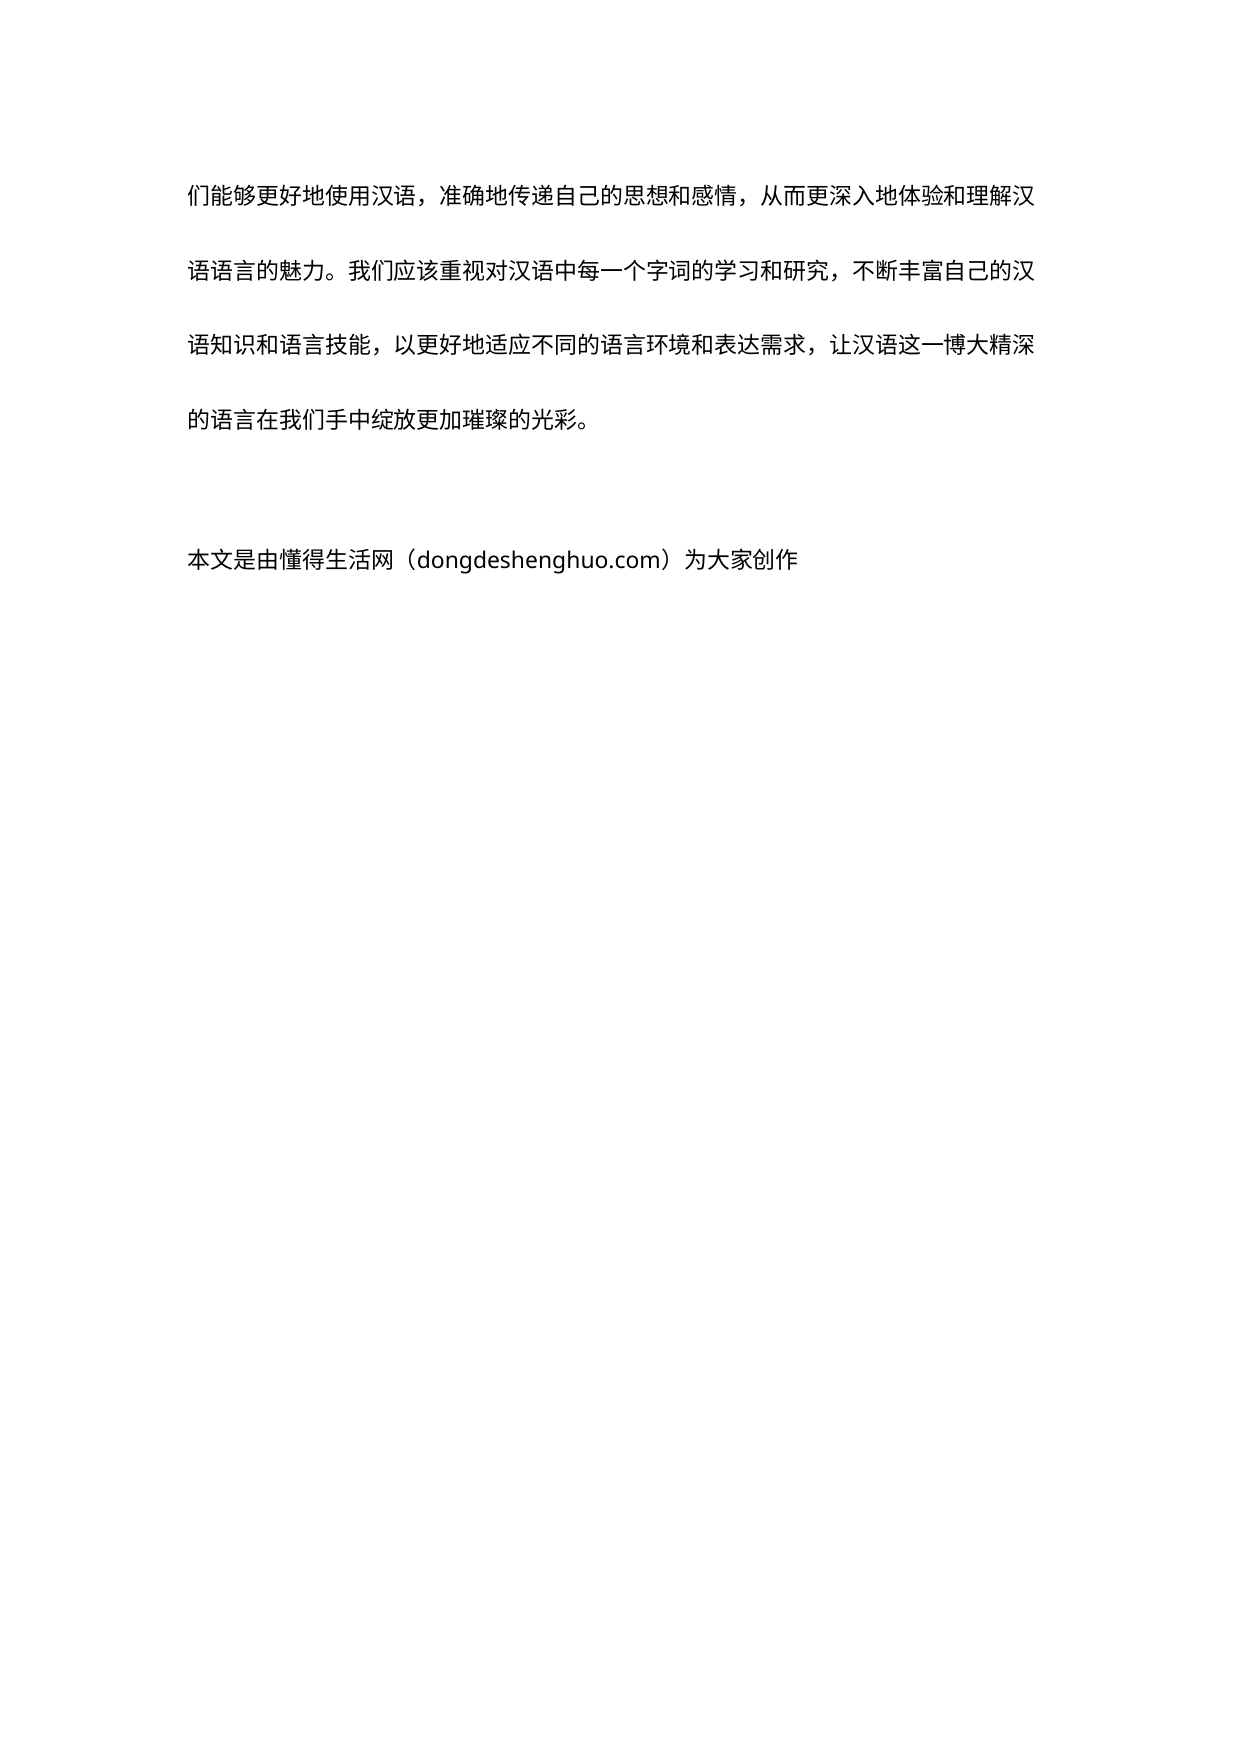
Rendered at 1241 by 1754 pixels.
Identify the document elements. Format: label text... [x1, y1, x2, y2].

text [187, 162, 1053, 451]
text 本文是由懂得生活网（dongdeshenghuo.com）为大家创作 [187, 526, 1053, 591]
